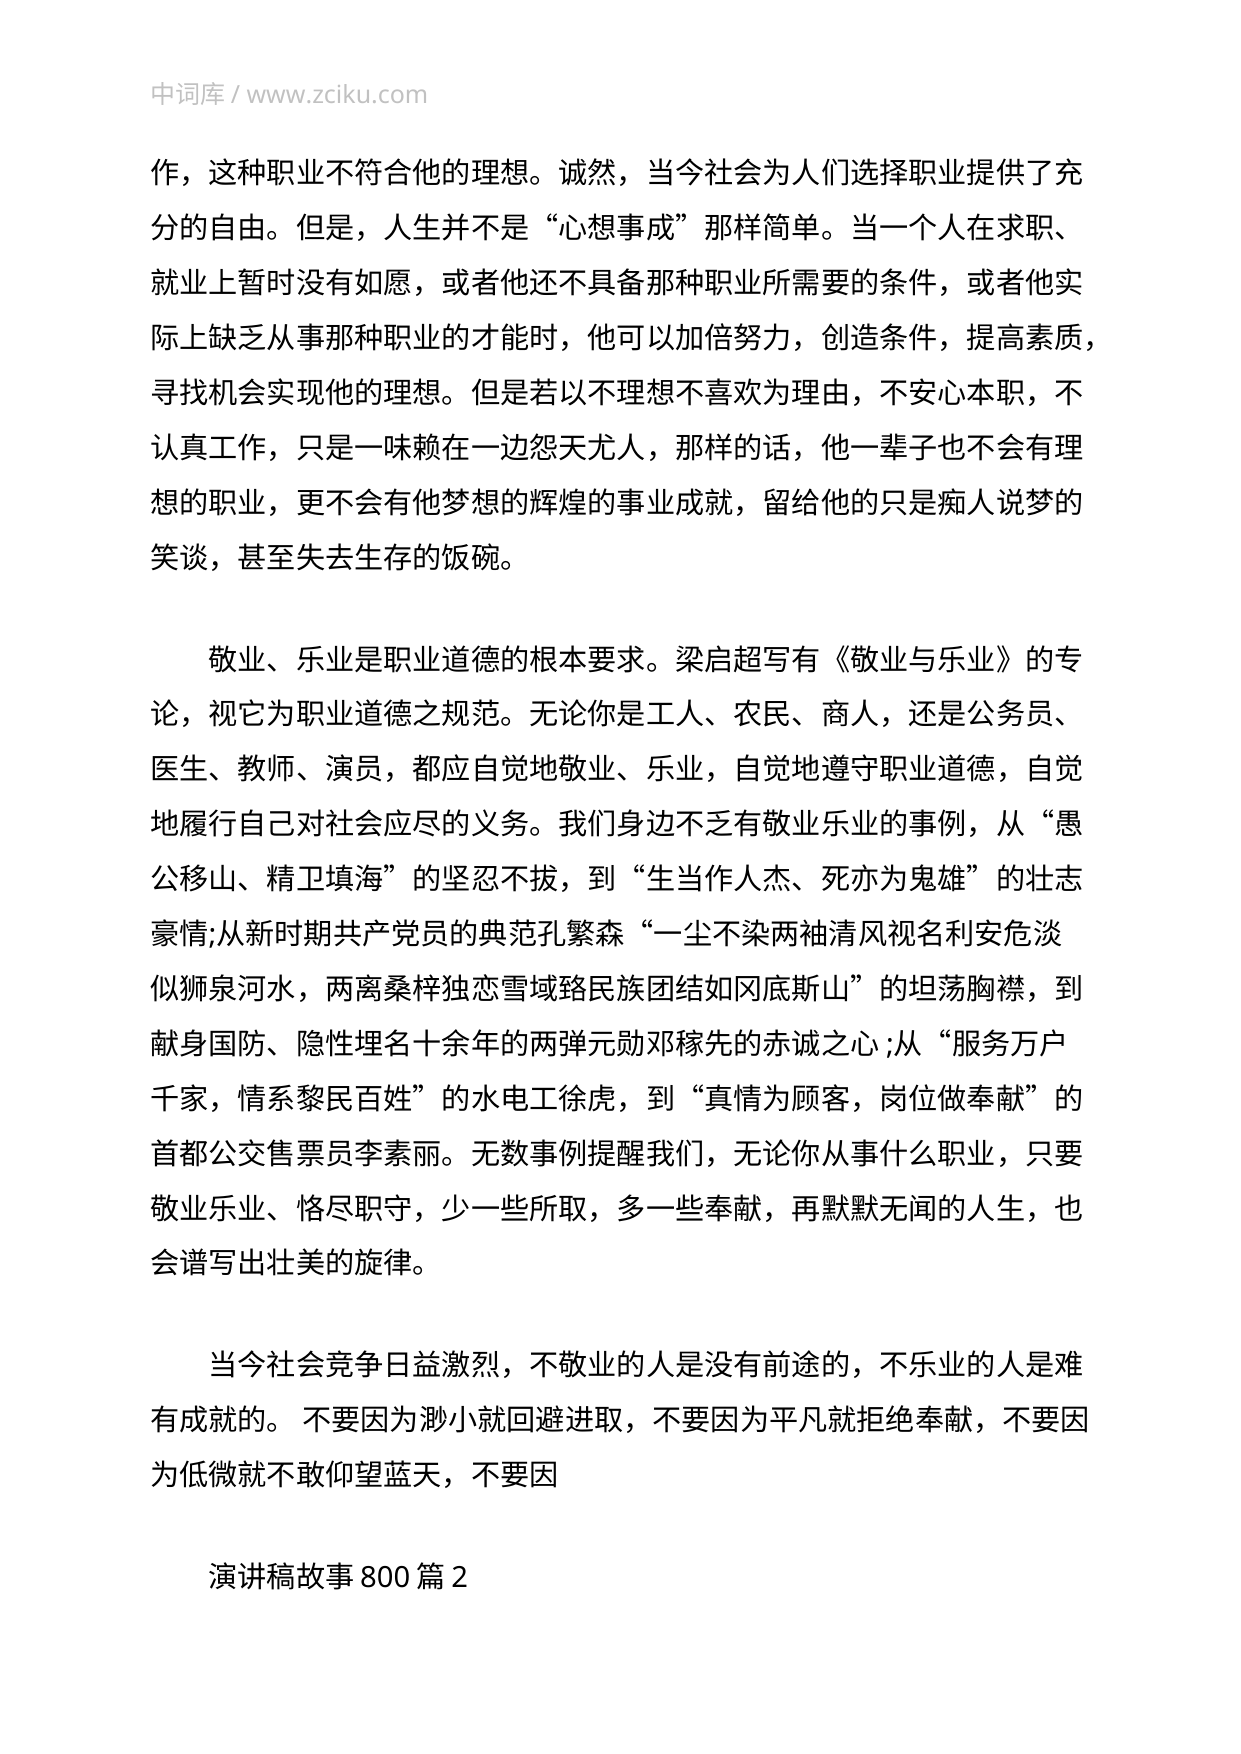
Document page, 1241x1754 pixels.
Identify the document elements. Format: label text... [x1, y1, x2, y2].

text 演讲稿故事800篇2 [150, 1553, 1090, 1596]
text 敬业、乐业是职业道德的根本要求。梁启超写有《敬业与乐业》的专论，视它为职业道德之规范。无论你是工人、农民、商人，还是公务员、医生、教师、演员，都应自觉地敬业、乐业，自觉地遵守职业道德，自觉地履行自己对社会应尽的义务。我们身边不乏有敬业乐业的事例，从“愚公移山、精卫填海”的坚忍不拔，到“生当作人杰、死亦为鬼雄”的壮志豪情;从新时期共产党员的典范孔繁森“一尘不染两袖清风视名利安危淡似狮泉河水，两离桑梓独恋雪域臵民族团结如冈底斯山”的坦荡胸襟，到献身国防、隐性埋名十余年的两弹元勋邓稼先的赤诚之心 ;从“服务万户千家，情系黎民百姓”的水电工徐虎，到“真情为顾客，岗位做奉献”的首都公交售票员李素丽。无数事例提醒我们，无论你从事什么职业，只要敬业乐业、恪尽职守，少一些所取，多一些奉献，再默默无闻的人生，也会谱写出壮美的旋律。 [150, 636, 1090, 1282]
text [150, 150, 1090, 577]
text 当今社会竞争日益激烈，不敬业的人是没有前途的，不乐业的人是难有成就的。 不要因为渺小就回避进取，不要因为平凡就拒绝奉献，不要因为低微就不敢仰望蓝天，不要因 [150, 1342, 1090, 1494]
